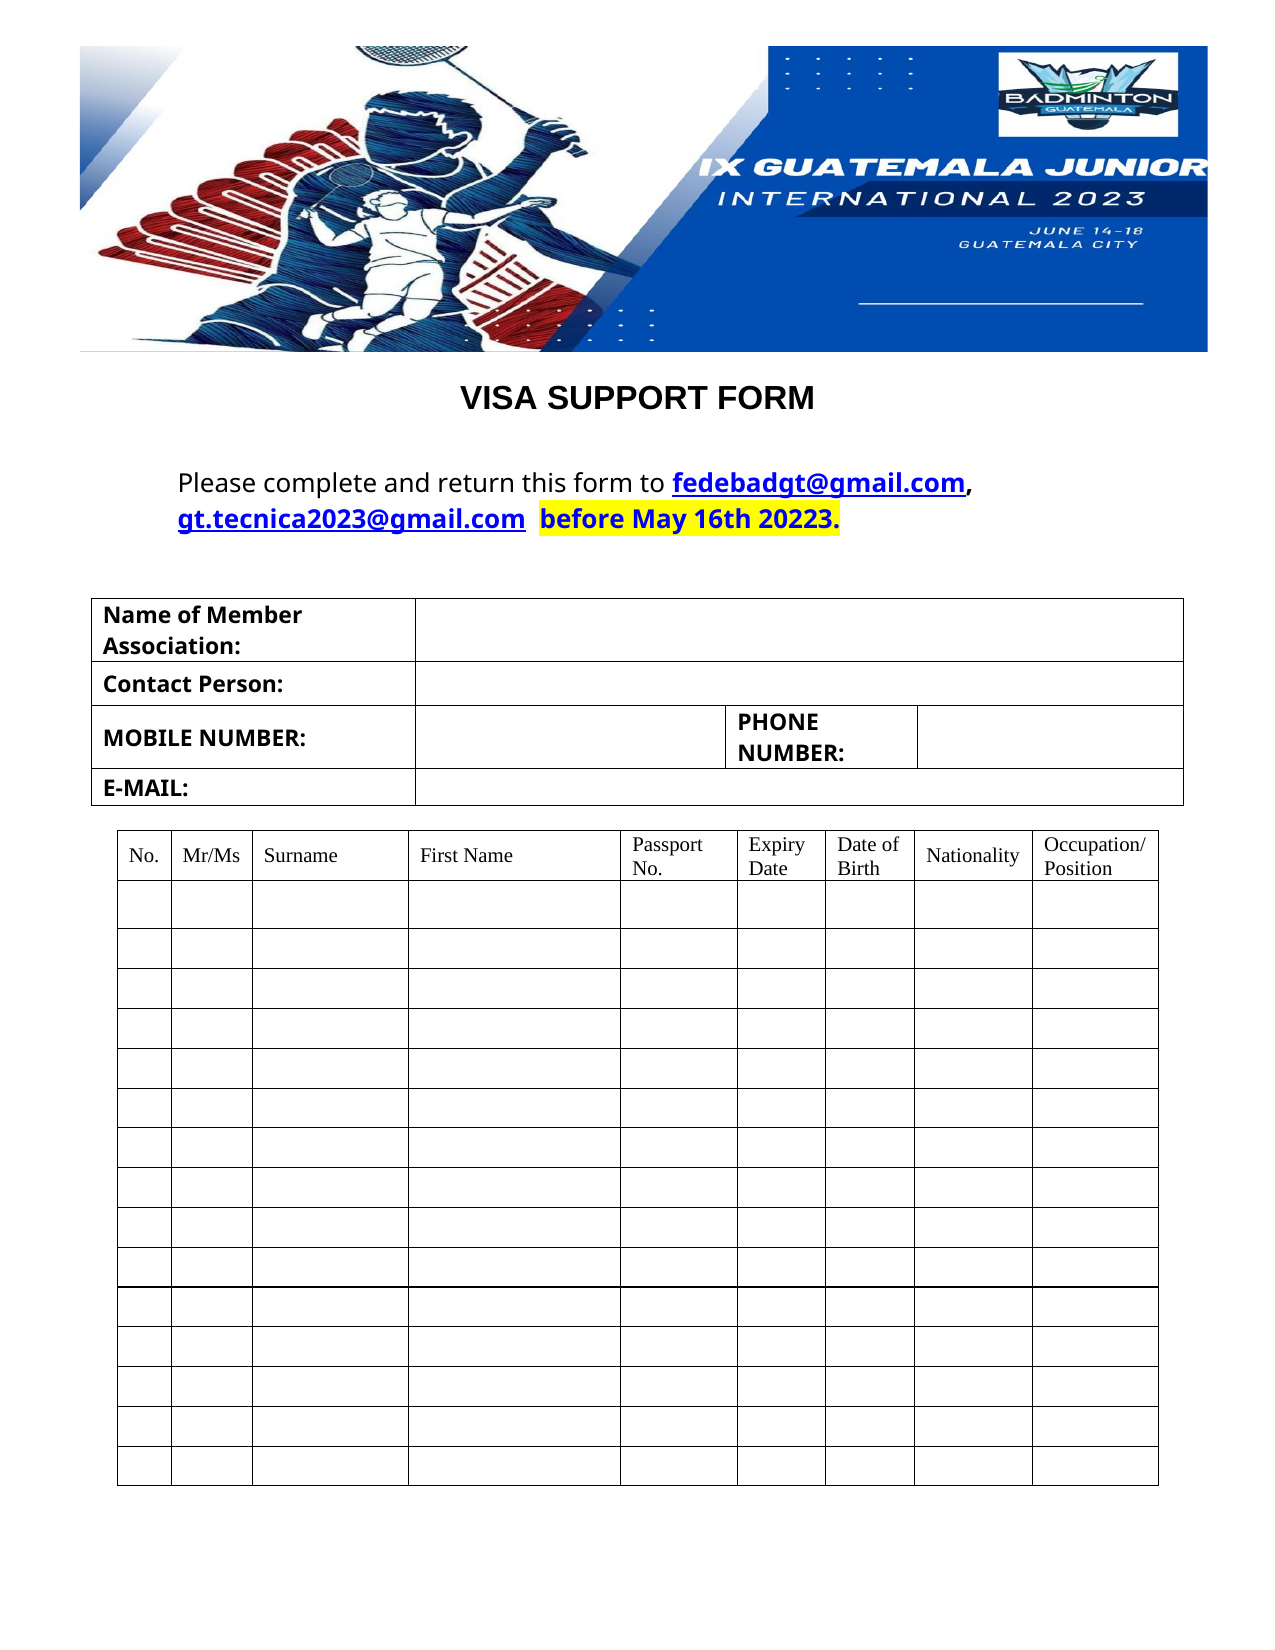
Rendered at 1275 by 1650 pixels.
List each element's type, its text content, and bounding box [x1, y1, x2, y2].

table_cell [118, 1367, 171, 1406]
table_cell [172, 1049, 252, 1087]
table_cell [118, 1447, 171, 1485]
table_cell [915, 1009, 1032, 1048]
table_cell [915, 1049, 1032, 1087]
table_cell [416, 706, 725, 768]
table_cell [918, 706, 1183, 768]
table_cell [172, 1288, 252, 1326]
table_cell [172, 1128, 252, 1167]
text VISA SUPPORT FORM [177, 378, 1098, 417]
table_cell [409, 929, 620, 968]
table_cell [253, 1208, 408, 1247]
table_cell [118, 1288, 171, 1326]
table_cell E-: [92, 769, 415, 805]
table_header [416, 599, 1183, 661]
table_cell [738, 969, 825, 1008]
table_cell [738, 1089, 825, 1127]
table_header Surname [253, 831, 408, 879]
table_cell [409, 969, 620, 1008]
table_cell [738, 1248, 825, 1286]
table_cell [621, 1168, 737, 1207]
table_cell [826, 1288, 914, 1326]
table_cell [1033, 969, 1158, 1008]
table_cell [118, 1009, 171, 1048]
table_cell [1033, 929, 1158, 968]
table_cell [826, 1049, 914, 1087]
table_cell [621, 1288, 737, 1326]
table_header No. [118, 831, 171, 879]
table_cell [826, 1248, 914, 1286]
table_cell [1033, 1009, 1158, 1048]
table_cell [172, 1009, 252, 1048]
table_cell [409, 1208, 620, 1247]
table_cell [738, 1367, 825, 1406]
table_cell [915, 1248, 1032, 1286]
table_cell [118, 969, 171, 1008]
table_cell [621, 1009, 737, 1048]
table_cell [253, 1288, 408, 1326]
table_cell [409, 1089, 620, 1127]
table_cell [118, 881, 171, 928]
table_cell PHONE NUMBER: [726, 706, 917, 768]
table_cell [738, 1049, 825, 1087]
table_cell [172, 1447, 252, 1485]
table_cell [409, 1367, 620, 1406]
table_cell [738, 929, 825, 968]
table_cell [1033, 1248, 1158, 1286]
table_header First Name [409, 831, 620, 879]
table_cell [409, 1128, 620, 1167]
table_cell [915, 1288, 1032, 1326]
table_cell [915, 969, 1032, 1008]
table_cell [621, 1049, 737, 1087]
table_cell [1033, 1089, 1158, 1127]
table_cell [253, 1248, 408, 1286]
table_cell [253, 969, 408, 1008]
table_cell [1033, 1049, 1158, 1087]
table_header Expiry Date [738, 831, 825, 879]
table_cell [172, 881, 252, 928]
table_header Occupation/ Position [1033, 831, 1158, 879]
table_cell [118, 1248, 171, 1286]
table_cell [118, 1089, 171, 1127]
table_cell [621, 1447, 737, 1485]
table_cell [416, 769, 1183, 805]
table_cell [1033, 1407, 1158, 1446]
table_cell [172, 1248, 252, 1286]
table_cell [253, 1168, 408, 1207]
table_cell [826, 1367, 914, 1406]
table_cell [621, 1367, 737, 1406]
table_cell [738, 1128, 825, 1167]
table_header Mr/Ms [172, 831, 252, 879]
table_cell [253, 1049, 408, 1087]
table_cell [172, 1168, 252, 1207]
table_cell [738, 1327, 825, 1366]
table_cell [1033, 1327, 1158, 1366]
table_cell [826, 1327, 914, 1366]
table_cell [409, 1168, 620, 1207]
table_cell [915, 929, 1032, 968]
table_cell [409, 1049, 620, 1087]
table_cell [172, 1089, 252, 1127]
table_cell [253, 1447, 408, 1485]
table_cell [409, 1009, 620, 1048]
table_cell [253, 1089, 408, 1127]
table_cell [172, 1327, 252, 1366]
table_cell [118, 1128, 171, 1167]
table_cell [826, 1089, 914, 1127]
table_cell [172, 1407, 252, 1446]
table_cell [738, 1447, 825, 1485]
table_cell [409, 1447, 620, 1485]
table_cell [826, 1407, 914, 1446]
table_cell [118, 929, 171, 968]
table_cell [1033, 1367, 1158, 1406]
table_cell [621, 1407, 737, 1446]
table_cell [826, 1128, 914, 1167]
table_cell [915, 881, 1032, 928]
table_cell [416, 662, 1183, 705]
table_cell [621, 929, 737, 968]
table_cell [253, 881, 408, 928]
table_cell [1033, 1447, 1158, 1485]
table_cell [1033, 1288, 1158, 1326]
table_cell [915, 1367, 1032, 1406]
table_cell [826, 1009, 914, 1048]
table_cell [621, 1208, 737, 1247]
table_cell [621, 1089, 737, 1127]
table_cell [1033, 1128, 1158, 1167]
table_cell Contact Person: [92, 662, 415, 705]
table_cell [253, 1367, 408, 1406]
table_cell [1033, 881, 1158, 928]
table_header Name of Member Association: [92, 599, 415, 661]
table_cell [826, 1447, 914, 1485]
table_cell [118, 1208, 171, 1247]
table_cell [172, 1208, 252, 1247]
table_cell [253, 1327, 408, 1366]
table_cell [915, 1168, 1032, 1207]
table_cell [621, 969, 737, 1008]
table_cell [826, 929, 914, 968]
table_cell [738, 1168, 825, 1207]
table_cell [826, 969, 914, 1008]
table_cell [738, 1009, 825, 1048]
table_cell [915, 1447, 1032, 1485]
table_cell [172, 929, 252, 968]
table_cell [172, 969, 252, 1008]
table_cell [253, 1407, 408, 1446]
table_header Date of Birth [826, 831, 914, 879]
table_cell [621, 881, 737, 928]
table_cell [738, 1288, 825, 1326]
table_cell [621, 1248, 737, 1286]
table_cell [253, 929, 408, 968]
table_cell MOBILE NUMBER: [92, 706, 415, 768]
table_cell [409, 881, 620, 928]
table_cell [621, 1327, 737, 1366]
table_cell [915, 1327, 1032, 1366]
table_cell [738, 881, 825, 928]
table_cell [409, 1248, 620, 1286]
table_cell [253, 1128, 408, 1167]
table_cell [118, 1049, 171, 1087]
table_cell [1033, 1208, 1158, 1247]
text Please complete and return this form to fedebadgt@gmail.com, gt.tecnica2023@gmail.com before May 16th 20223. [177, 465, 1104, 536]
table_cell [915, 1407, 1032, 1446]
table_header Nationality [915, 831, 1032, 879]
table_cell [915, 1089, 1032, 1127]
table_header Passport No. [621, 831, 737, 879]
table_cell [409, 1327, 620, 1366]
table_cell [915, 1208, 1032, 1247]
table_cell [118, 1168, 171, 1207]
table_cell [172, 1367, 252, 1406]
table_cell [1033, 1168, 1158, 1207]
table_cell [253, 1009, 408, 1048]
table_cell [409, 1407, 620, 1446]
table_cell [118, 1407, 171, 1446]
table_cell [118, 1327, 171, 1366]
picture [79, 46, 1208, 352]
table_cell [826, 881, 914, 928]
table_cell [621, 1128, 737, 1167]
table_cell [826, 1208, 914, 1247]
table_cell [738, 1407, 825, 1446]
table_cell [738, 1208, 825, 1247]
table_cell [409, 1288, 620, 1326]
table_cell [915, 1128, 1032, 1167]
table_cell [826, 1168, 914, 1207]
